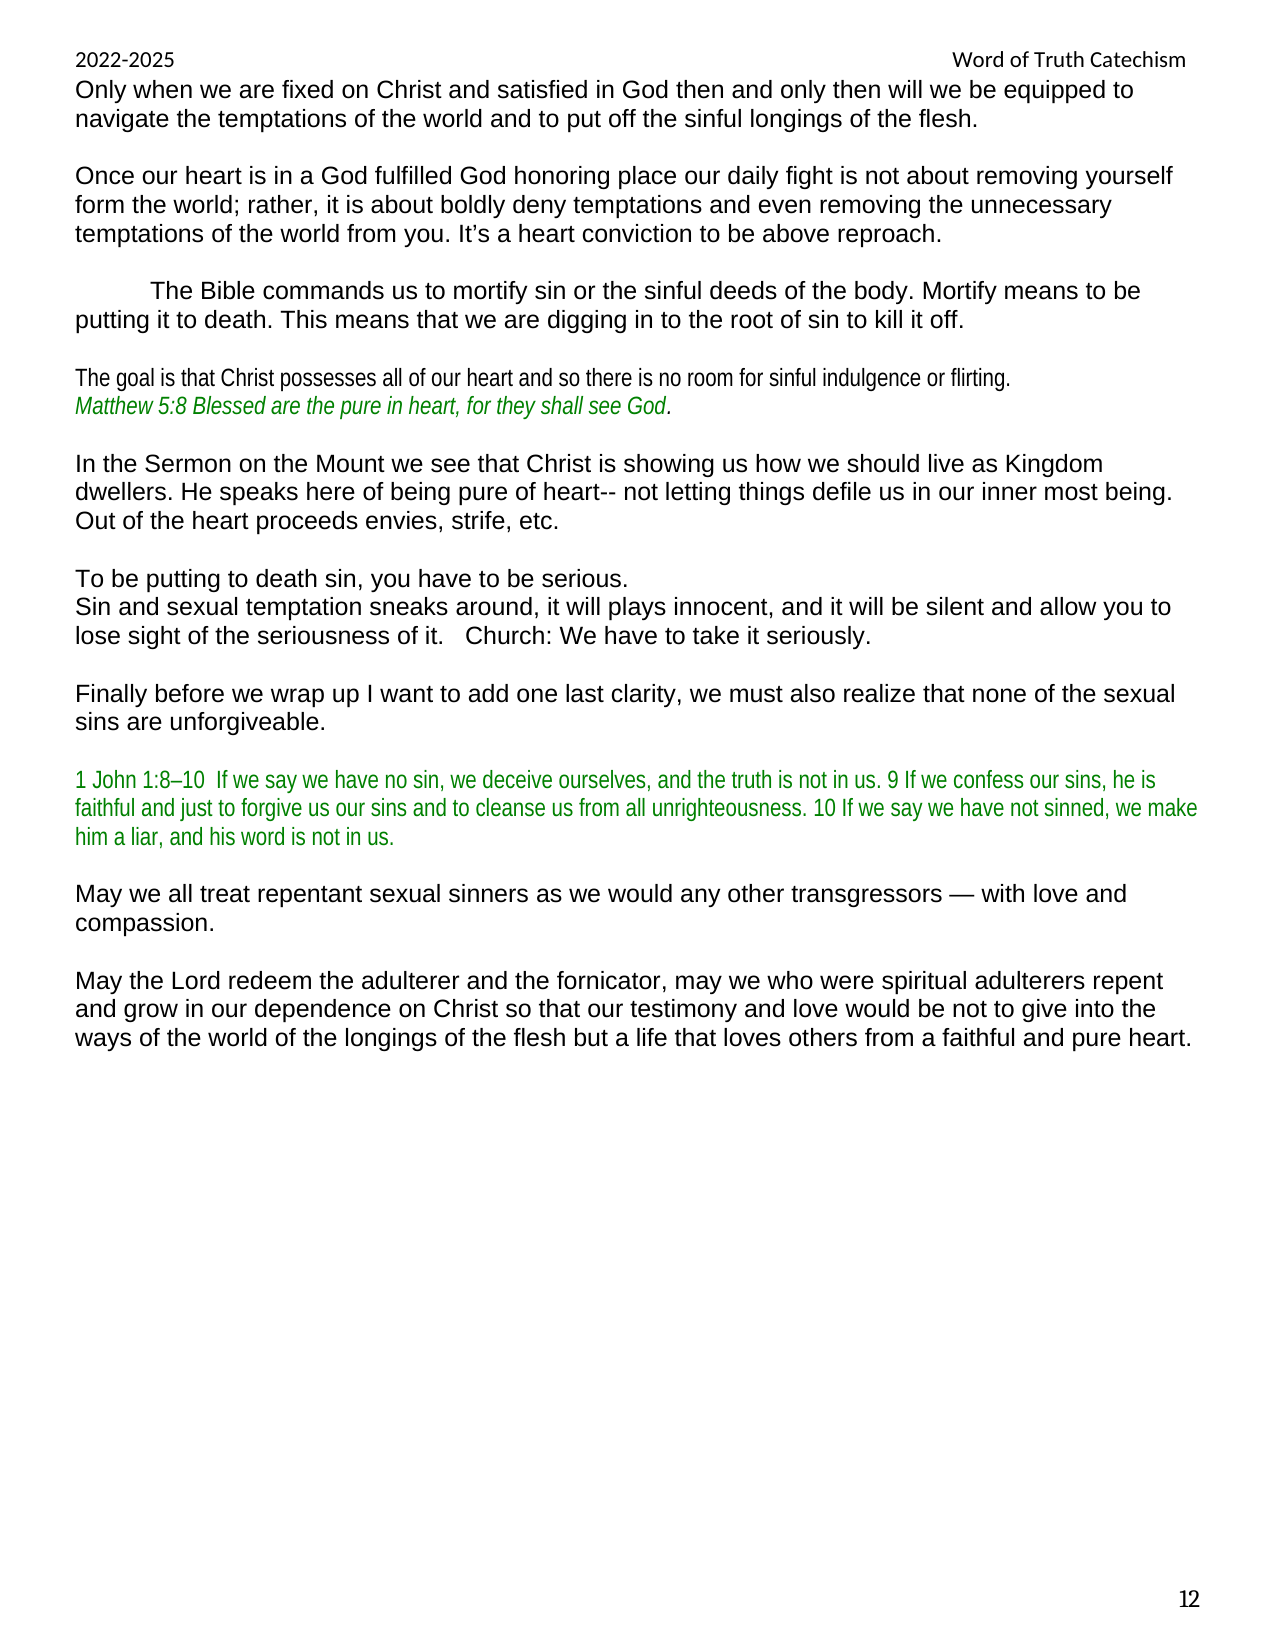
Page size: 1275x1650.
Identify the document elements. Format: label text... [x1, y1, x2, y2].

text May the Lord redeem the adulterer and the fornicator, may we who were spiritual adulterers repent and grow in our dependence on Christ so that our testimony and love would be not to give into the ways of the world of the longings of the flesh but a life that loves others from a faithful and pure heart. [75, 966, 1200, 1052]
text 1 John 1:8–10 If we say we have no sin, we deceive ourselves, and the truth is not in us. 9 If we confess our sins, he is faithful and just to forgive us our sins and to cleanse us from all unrighteousness. 10 If we say we have not sinned, we make him a liar, and his word is not in us. [75, 765, 1200, 851]
text The Bible commands us to mortify sin or the sinful deeds of the body. Mortify means to be putting it to death. This means that we are digging in to the root of sin to kill it off. [75, 276, 1200, 334]
text In the Sermon on the Mount we see that Christ is showing us how we should live as Kingdom dwellers. He speaks here of being pure of heart-- not letting things defile us in our inner most being. Out of the heart proceeds envies, strife, etc. [75, 448, 1200, 535]
text Finally before we wrap up I want to add one last clarity, we must also realize that none of the sexual sins are unforgiveable. [75, 678, 1200, 736]
text Only when we are fixed on Christ and satisfied in God then and only then will we be equipped to navigate the temptations of the world and to put off the sinful longings of the flesh. [75, 75, 1200, 132]
text To be putting to death sin, you have to be serious. [75, 563, 1200, 592]
text The goal is that Christ possesses all of our heart and so there is no room for sinful indulgence or flirting. [75, 362, 1200, 391]
text Sin and sexual temptation sneaks around, it will plays innocent, and it will be silent and allow you to lose sight of the seriousness of it. Church: We have to take it seriously. [75, 592, 1200, 650]
text Once our heart is in a God fulfilled God honoring place our daily fight is not about removing yourself form the world; rather, it is about boldly deny temptations and even removing the unnecessary temptations of the world from you. It’s a heart conviction to be above reproach. [75, 161, 1200, 247]
text May we all treat repentant sexual sinners as we would any other transgressors — with love and compassion. [75, 879, 1200, 937]
text Matthew 5:8 Blessed are the pure in heart, for they shall see God. [75, 391, 1200, 420]
